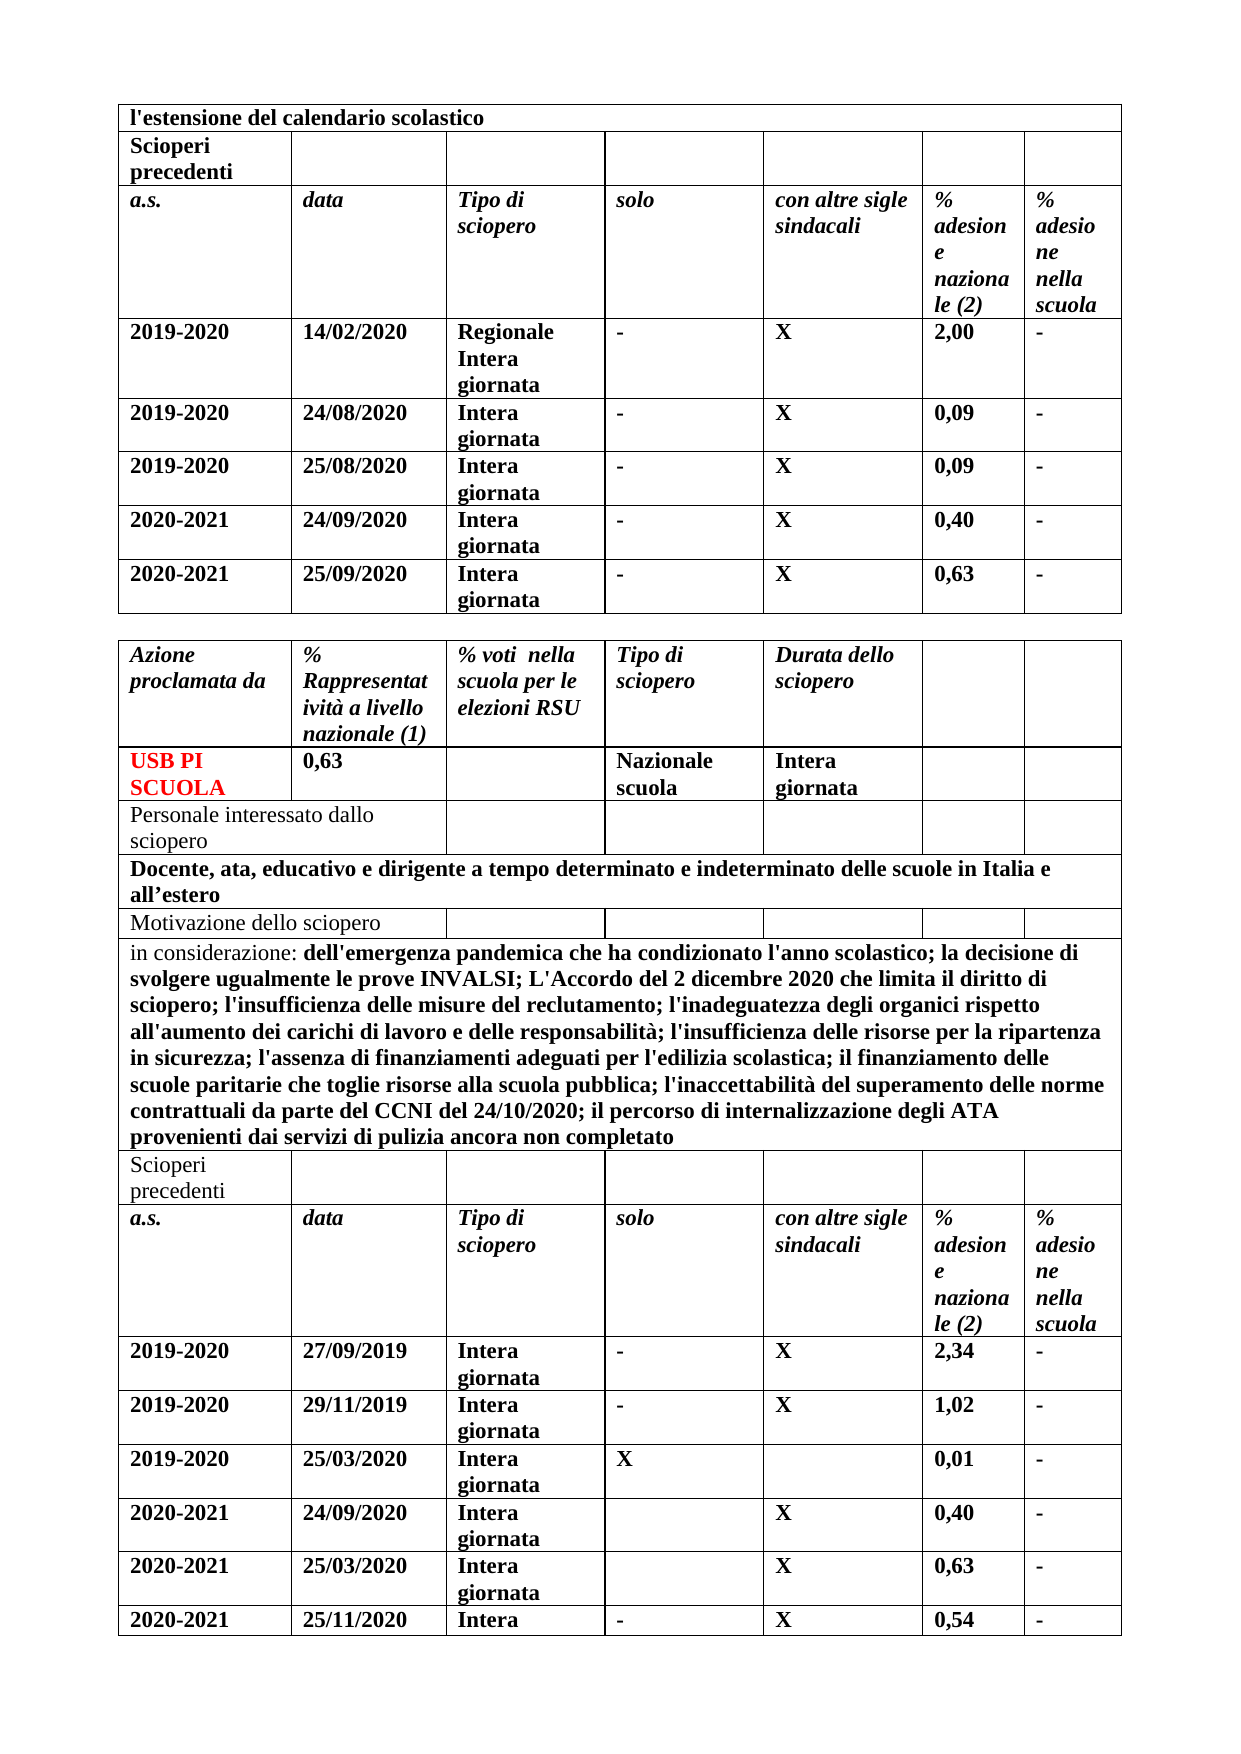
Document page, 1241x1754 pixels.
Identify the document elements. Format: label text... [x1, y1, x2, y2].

table_cell - [606, 506, 763, 559]
table_cell [606, 132, 763, 184]
table_cell 0,40 [923, 1499, 1024, 1551]
table_cell - [606, 319, 763, 397]
table_cell [1025, 801, 1121, 854]
table_cell - [1025, 1337, 1121, 1390]
table_cell in considerazione: dell'emergenza pandemica che ha condizionato l'anno scolastico; la decisione di svolgere ugualmente le prove INVALSI; L'Accordo del 2 dicembre 2020 che limita il diritto di sciopero; l'insufficienza delle misure del reclutamento; l'inadeguatezza degli organici rispetto all'aumento dei carichi di lavoro e delle responsabilità; l'insufficienza delle risorse per la ripartenza in sicurezza; l'assenza di finanziamenti adeguati per l'edilizia scolastica; il finanziamento delle scuole paritarie che toglie risorse alla scuola pubblica; l'inaccettabilità del superamento delle norme contrattuali da parte del CCNI del 24/10/2020; il percorso di internalizzazione degli ATA provenienti dai servizi di pulizia ancora non completato [119, 939, 1121, 1150]
table_cell Personale interessato dallo sciopero [119, 801, 446, 854]
table_header [923, 641, 1024, 746]
table_cell Docente, ata, educativo e dirigente a tempo determinato e indeterminato delle scuole in Italia e all’estero [119, 855, 1121, 908]
table_cell 0,09 [923, 399, 1024, 451]
table_cell [606, 801, 763, 854]
table_cell 2020-2021 [119, 1552, 291, 1605]
table_cell 27/09/2019 [292, 1337, 446, 1390]
table_cell [606, 1499, 763, 1551]
table_cell X [764, 452, 922, 505]
table_header Azione proclamata da [119, 641, 291, 746]
table_cell Intera giornata [447, 1445, 604, 1497]
table_cell 25/11/2020 [292, 1606, 446, 1635]
table_cell [923, 748, 1024, 800]
table_cell Regionale Intera giornata [447, 319, 604, 397]
table_cell - [1025, 1391, 1121, 1444]
table_cell X [764, 399, 922, 451]
table_cell Intera giornata [447, 399, 604, 451]
table_cell [447, 909, 604, 938]
table_cell Tipo di sciopero [447, 1205, 604, 1336]
table_cell 2019-2020 [119, 1445, 291, 1497]
table_cell 0,54 [923, 1606, 1024, 1635]
table_header % Rappresentatività a livello nazionale (1) [292, 641, 446, 746]
table_cell 0,63 [923, 1552, 1024, 1605]
table_cell 2019-2020 [119, 399, 291, 451]
table_cell [447, 1151, 604, 1203]
table_cell [292, 1151, 446, 1203]
table_cell [606, 1151, 763, 1203]
table_cell [1025, 132, 1121, 184]
table_cell % adesione nazionale (2) [923, 1205, 1024, 1336]
table_cell 25/08/2020 [292, 452, 446, 505]
table_cell [764, 1445, 922, 1497]
table_cell - [1025, 506, 1121, 559]
table_cell 0,40 [923, 506, 1024, 559]
table_cell % adesione nella scuola [1025, 186, 1121, 317]
table_cell Nazionale scuola [606, 748, 763, 800]
table_cell a.s. [119, 1205, 291, 1336]
table_cell 2019-2020 [119, 452, 291, 505]
table_cell 2019-2020 [119, 319, 291, 397]
table_header [1025, 641, 1121, 746]
table_cell X [764, 319, 922, 397]
table_cell Intera giornata [447, 1606, 604, 1635]
table_cell 2020-2021 [119, 1499, 291, 1551]
table_cell a.s. [119, 186, 291, 317]
table_cell - [606, 1337, 763, 1390]
table_cell - [1025, 319, 1121, 397]
table_cell Scioperi precedenti [119, 132, 291, 184]
table_cell [447, 132, 604, 184]
table_cell 24/09/2020 [292, 1499, 446, 1551]
table_cell - [606, 399, 763, 451]
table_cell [119, 105, 1121, 131]
table_cell X [764, 1337, 922, 1390]
table_cell 1,02 [923, 1391, 1024, 1444]
table_cell [764, 909, 922, 938]
table_cell [1025, 909, 1121, 938]
table_cell [923, 801, 1024, 854]
table_cell Intera giornata [447, 452, 604, 505]
table_cell [764, 132, 922, 184]
table_cell 25/03/2020 [292, 1445, 446, 1497]
table_cell [447, 748, 604, 800]
table_cell solo [606, 1205, 763, 1336]
table_cell 0,09 [923, 452, 1024, 505]
table_cell - [606, 1391, 763, 1444]
table_cell Scioperi precedenti [119, 1151, 291, 1203]
table_cell Motivazione dello sciopero [119, 909, 446, 938]
table_cell - [1025, 1606, 1121, 1635]
table_cell Tipo di sciopero [447, 186, 604, 317]
table_cell 24/08/2020 [292, 399, 446, 451]
table_cell % adesione nazionale (2) [923, 186, 1024, 317]
table_cell X [764, 1499, 922, 1551]
table_header % voti nella scuola per le elezioni RSU [447, 641, 604, 746]
table_cell 0,63 [923, 560, 1024, 612]
table_header Tipo di sciopero [606, 641, 763, 746]
table_cell X [764, 560, 922, 612]
table_cell 2019-2020 [119, 1337, 291, 1390]
table_cell 25/03/2020 [292, 1552, 446, 1605]
table_cell % adesione nella scuola [1025, 1205, 1121, 1336]
table_cell [764, 1151, 922, 1203]
table_cell con altre sigle sindacali [764, 186, 922, 317]
table_cell X [764, 1606, 922, 1635]
table_cell Intera giornata [764, 748, 922, 800]
table_cell [447, 801, 604, 854]
table_cell [606, 1552, 763, 1605]
table_cell [764, 801, 922, 854]
table_cell 2020-2021 [119, 560, 291, 612]
table_cell Intera giornata [447, 1391, 604, 1444]
table_cell data [292, 186, 446, 317]
table_cell Intera giornata [447, 1337, 604, 1390]
table_cell [1025, 1151, 1121, 1203]
table_cell 2,34 [923, 1337, 1024, 1390]
table_cell - [1025, 452, 1121, 505]
table_cell - [1025, 1499, 1121, 1551]
table_cell [292, 132, 446, 184]
table_cell - [606, 1606, 763, 1635]
table_cell - [606, 452, 763, 505]
table_cell 25/09/2020 [292, 560, 446, 612]
table_cell [923, 1151, 1024, 1203]
table_cell 0,63 [292, 748, 446, 800]
table_cell X [764, 1552, 922, 1605]
table_cell 2,00 [923, 319, 1024, 397]
table_cell 2019-2020 [119, 1391, 291, 1444]
table_cell [1025, 748, 1121, 800]
table_cell 0,01 [923, 1445, 1024, 1497]
table_cell 29/11/2019 [292, 1391, 446, 1444]
table_cell 2020-2021 [119, 1606, 291, 1635]
table_cell - [606, 560, 763, 612]
table_header Durata dello sciopero [764, 641, 922, 746]
table_cell Intera giornata [447, 560, 604, 612]
table_cell 2020-2021 [119, 506, 291, 559]
table_cell USB PI SCUOLA [119, 748, 291, 800]
table_cell - [1025, 399, 1121, 451]
table_cell 24/09/2020 [292, 506, 446, 559]
table_cell 14/02/2020 [292, 319, 446, 397]
table_cell solo [606, 186, 763, 317]
table_cell [606, 909, 763, 938]
table_cell - [1025, 560, 1121, 612]
table_cell [923, 132, 1024, 184]
table_cell X [764, 1391, 922, 1444]
table_cell Intera giornata [447, 1552, 604, 1605]
table_cell X [764, 506, 922, 559]
table_cell con altre sigle sindacali [764, 1205, 922, 1336]
table_cell - [1025, 1552, 1121, 1605]
table_cell Intera giornata [447, 1499, 604, 1551]
table_cell - [1025, 1445, 1121, 1497]
table_cell data [292, 1205, 446, 1336]
table_cell X [606, 1445, 763, 1497]
table_cell Intera giornata [447, 506, 604, 559]
table_cell [923, 909, 1024, 938]
